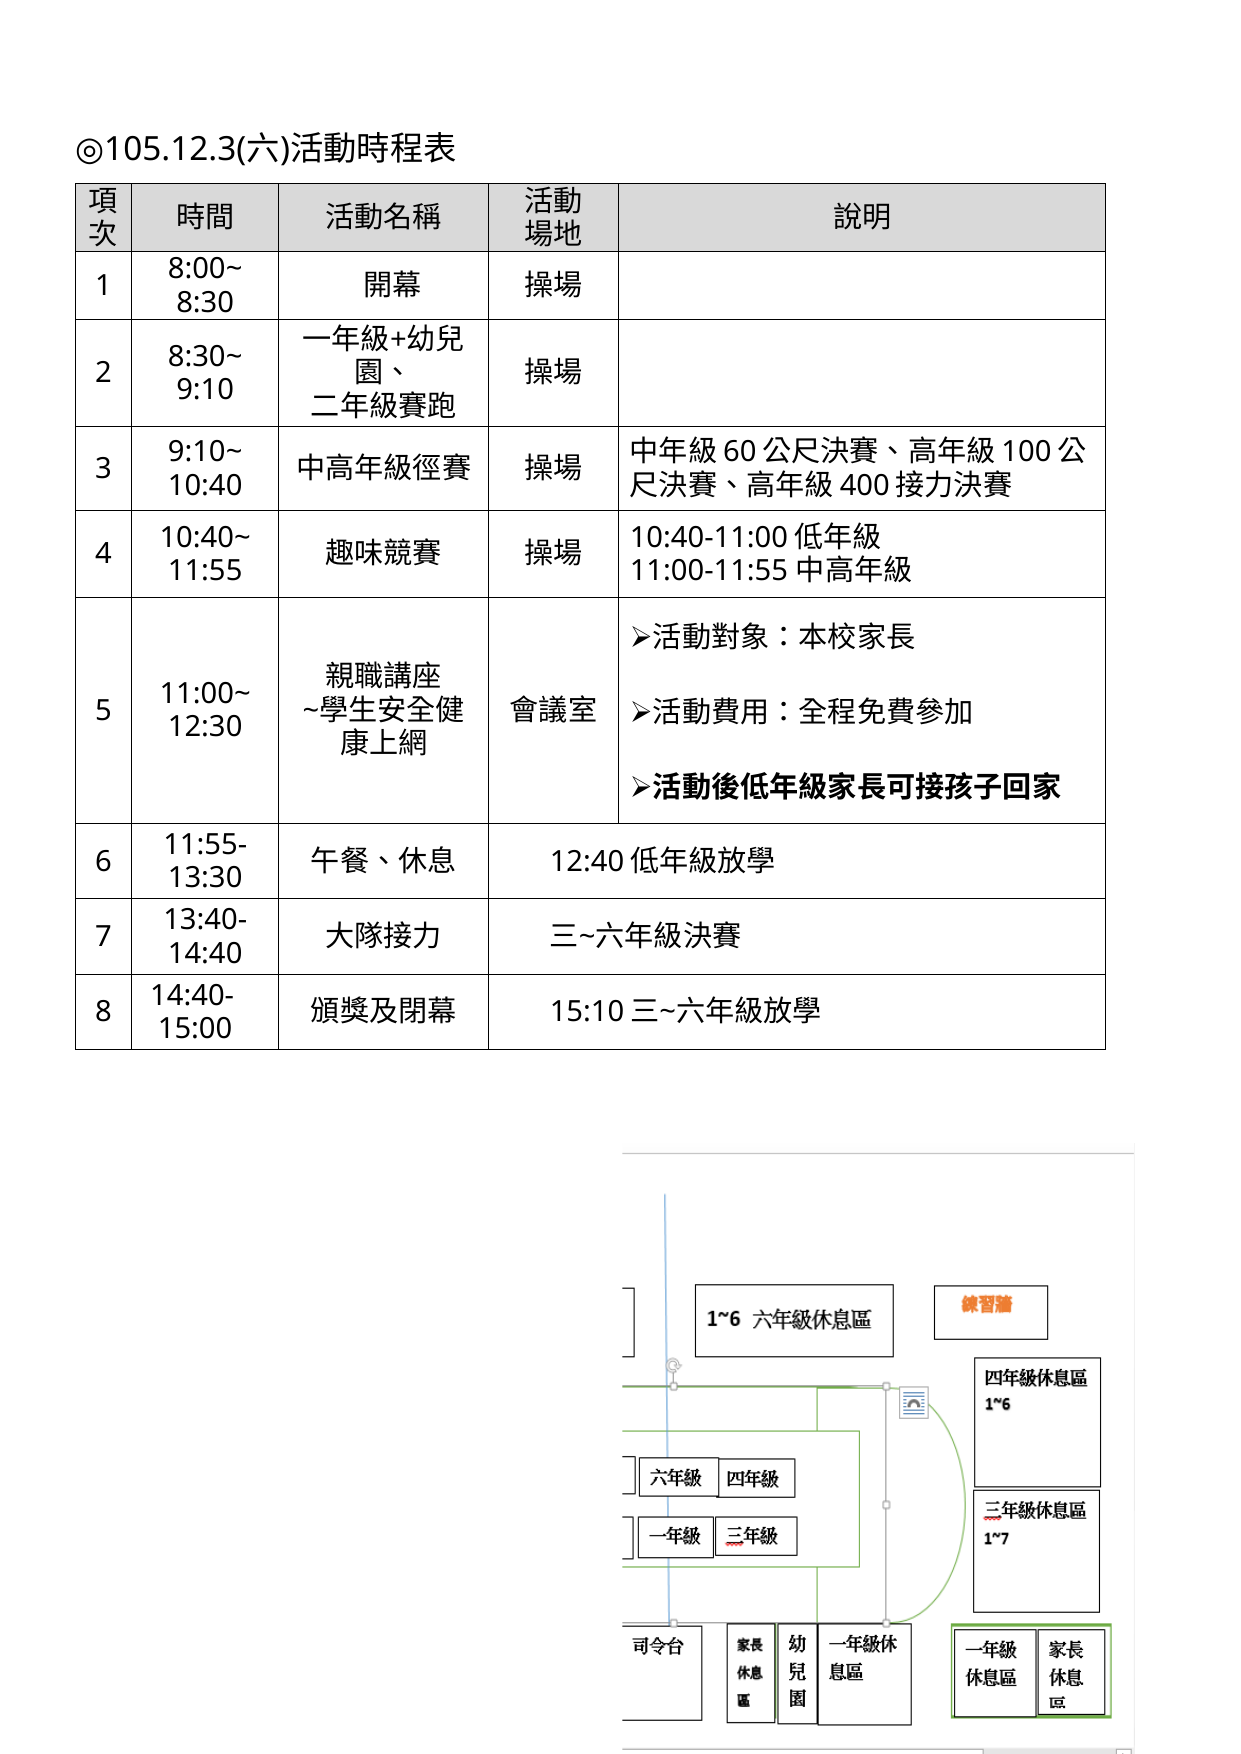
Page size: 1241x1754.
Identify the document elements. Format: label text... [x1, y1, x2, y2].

table_cell 午餐、休息 [279, 824, 488, 898]
table_cell 開幕 [279, 252, 488, 319]
table_cell 親職講座 ~學生安全健康上網 [279, 598, 488, 823]
table_cell 13:40- 14:40 [132, 899, 278, 973]
table_cell 8 [76, 975, 131, 1049]
table_cell 操場 [489, 427, 618, 510]
table_cell 操場 [489, 252, 618, 319]
table_header 說明 [619, 184, 1105, 251]
table_cell 12:40低年級放學 [489, 824, 1105, 898]
table_cell 操場 [489, 320, 618, 426]
table_cell 3 [76, 427, 131, 510]
table_cell 活動對象：本校家長 活動費用：全程免費參加 活動後低年級家長可接孩子回家 [619, 598, 1105, 823]
table_header 活動 場地 [489, 184, 618, 251]
table_header 時間 [132, 184, 278, 251]
text ◎105.12.3(六)活動時程表 [75, 108, 1165, 183]
table_cell 操場 [489, 511, 618, 597]
table_cell 5 [76, 598, 131, 823]
table_header 項次 [76, 184, 131, 251]
table_cell 趣味競賽 [279, 511, 488, 597]
table_cell [619, 320, 1105, 426]
table_cell 11:00~ 12:30 [132, 598, 278, 823]
picture [622, 1143, 1134, 1754]
table_cell 14:40- 15:00 [132, 975, 278, 1049]
table_cell 8:30~ 9:10 [132, 320, 278, 426]
table_cell 8:00~ 8:30 [132, 252, 278, 319]
table_cell 10:40~ 11:55 [132, 511, 278, 597]
table_cell 10:40-11:00低年級 11:00-11:55 中高年級 [619, 511, 1105, 597]
table_header 活動名稱 [279, 184, 488, 251]
table_cell 6 [76, 824, 131, 898]
table_cell 一年級+幼兒園、 二年級賽跑 [279, 320, 488, 426]
table_cell 4 [76, 511, 131, 597]
table_cell 2 [76, 320, 131, 426]
table_cell 會議室 [489, 598, 618, 823]
table_cell 大隊接力 [279, 899, 488, 973]
table_cell 15:10三~六年級放學 [489, 975, 1105, 1049]
table_cell 中年級60公尺決賽、高年級100公尺決賽、高年級400接力決賽 [619, 427, 1105, 510]
table_cell 1 [76, 252, 131, 319]
table_cell 11:55- 13:30 [132, 824, 278, 898]
table_cell 中高年級徑賽 [279, 427, 488, 510]
table_cell 頒獎及閉幕 [279, 975, 488, 1049]
table_cell 7 [76, 899, 131, 973]
table_cell 三~六年級決賽 [489, 899, 1105, 973]
table_cell [619, 252, 1105, 319]
table_cell 9:10~ 10:40 [132, 427, 278, 510]
